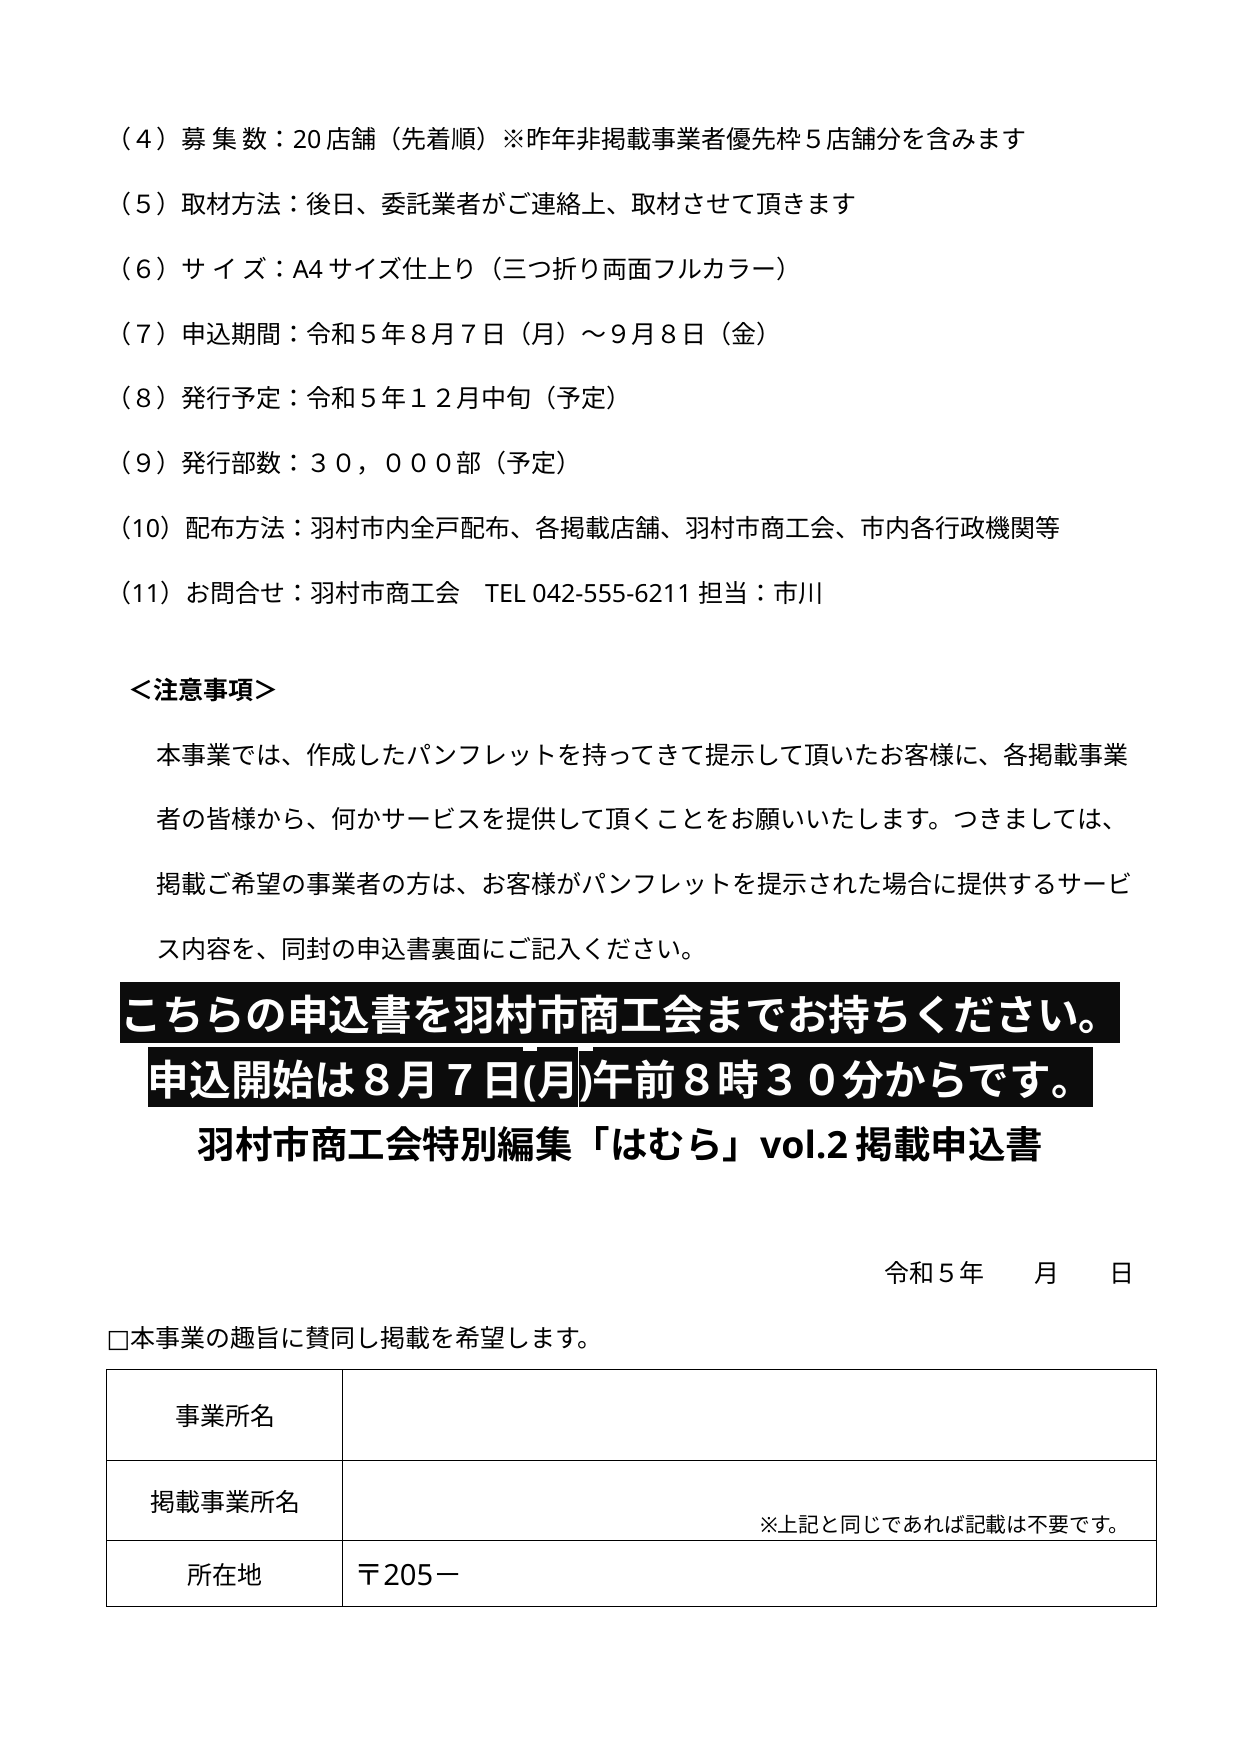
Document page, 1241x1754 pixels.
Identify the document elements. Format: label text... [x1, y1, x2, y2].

table_cell ※上記と同じであれば記載は不要です。 [343, 1461, 1156, 1540]
text （９）発行部数：３０，０００部（予定） [106, 429, 1134, 494]
text （11）お問合せ：羽村市商工会 TEL 042-555-6211 担当：市川 [106, 559, 1134, 624]
table_header [343, 1370, 1156, 1460]
text ス内容を、同封の申込書裏面にご記入ください。 [106, 915, 1134, 980]
text 掲載ご希望の事業者の方は、お客様がパンフレットを提示された場合に提供するサービ [106, 851, 1134, 915]
text （６）サ イ ズ：A4サイズ仕上り（三つ折り両面フルカラー） [106, 235, 1134, 300]
text （10）配布方法：羽村市内全戸配布、各掲載店舗、羽村市商工会、市内各行政機関等 [106, 494, 1134, 559]
text （８）発行予定：令和５年１２月中旬（予定） [106, 364, 1134, 429]
text （４）募 集 数：20店舗（先着順）※昨年非掲載事業者優先枠５店舗分を含みます [106, 105, 1134, 170]
text 者の皆様から、何かサービスを提供して頂くことをお願いいたします。つきましては、 [106, 786, 1134, 851]
text 令和５年 月 日 [106, 1239, 1134, 1304]
text 本事業では、作成したパンフレットを持ってきて提示して頂いたお客様に、各掲載事業 [106, 721, 1134, 786]
text （７）申込期間：令和５年８月７日（月）～９月８日（金） [106, 300, 1134, 364]
text ＜注意事項＞ [106, 656, 1134, 721]
table_header 事業所名 [107, 1370, 342, 1460]
text （５）取材方法：後日、委託業者がご連絡上、取材させて頂きます [106, 170, 1134, 235]
table_cell 〒205－ 羽村市 [343, 1541, 1156, 1606]
text □本事業の趣旨に賛同し掲載を希望します。 [106, 1304, 1134, 1369]
table_cell 所在地 [107, 1541, 342, 1606]
text 羽村市商工会特別編集「はむら」vol.2掲載申込書 [106, 1110, 1134, 1174]
table_cell 掲載事業所名 [107, 1461, 342, 1540]
text こちらの申込書を羽村市商工会までお持ちください。 申込開始は８月７日(月)午前８時３０分からです。 [106, 980, 1134, 1110]
